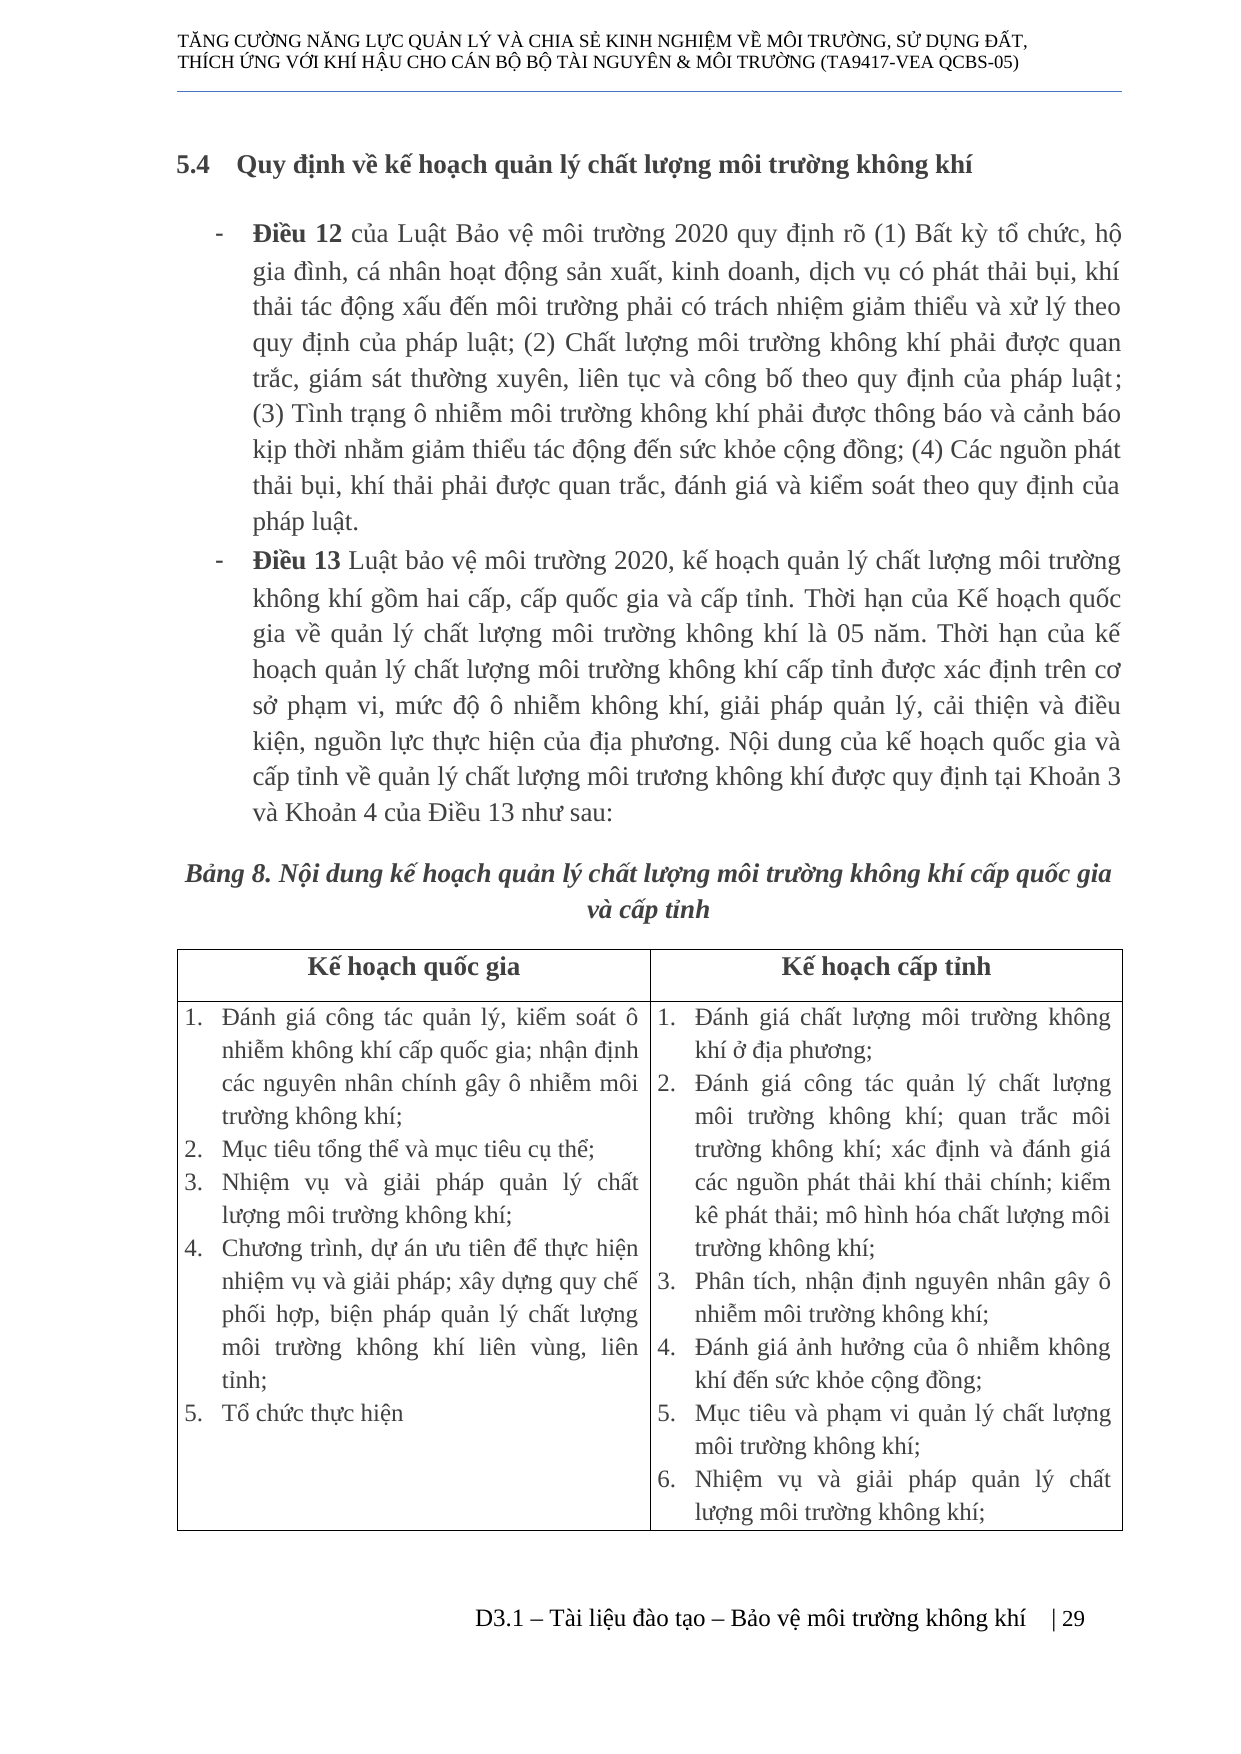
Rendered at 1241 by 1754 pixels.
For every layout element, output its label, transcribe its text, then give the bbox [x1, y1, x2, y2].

list Điều 12 của Luật Bảo vệ môi trường 2020 quy định rõ (1) Bất kỳ tổ chức, hộ gia đình, cá nhân hoạt động sản xuất, kinh doanh, dịch vụ có phát thải bụi, khí thải tác động xấu đến môi trường phải có trách nhiệm giảm thiểu và xử lý theo quy định của pháp luật; (2) Chất lượng môi trường không khí phải được quan trắc, giám sát thường xuyên, liên tục và công bố theo quy định của pháp luật; (3) Tình trạng ô nhiễm môi trường không khí phải được thông báo và cảnh báo kịp thời nhằm giảm thiểu tác động đến sức khỏe cộng đồng; (4) Các nguồn phát thải bụi, khí thải phải được quan trắc, đánh giá và kiểm soát theo quy định của pháp luật. [215, 213, 1122, 536]
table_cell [651, 1002, 1122, 1530]
text Bảng 8. Nội dung kế hoạch quản lý chất lượng môi trường không khí cấp quốc gia và cấp tỉnh [177, 857, 1122, 924]
list Điều 13 Luật bảo vệ môi trường 2020, kế hoạch quản lý chất lượng môi trường không khí gồm hai cấp, cấp quốc gia và cấp tỉnh. Thời hạn của Kế hoạch quốc gia về quản lý chất lượng môi trường không khí là 05 năm. Thời hạn của kế hoạch quản lý chất lượng môi trường không khí cấp tỉnh được xác định trên cơ sở phạm vi, mức độ ô nhiễm không khí, giải pháp quản lý, cải thiện và điều kiện, nguồn lực thực hiện của địa phương. Nội dung của kế hoạch quốc gia và cấp tỉnh về quản lý chất lượng môi trương không khí được quy định tại Khoản 3 và Khoản 4 của Điều 13 như sau: [215, 540, 1122, 827]
table_header Kế hoạch quốc gia [178, 950, 650, 1001]
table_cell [178, 1002, 650, 1530]
subtitle Quy định về kế hoạch quản lý chất lượng môi trường không khí [176, 148, 1122, 179]
table_header Kế hoạch cấp tỉnh [651, 950, 1122, 1001]
